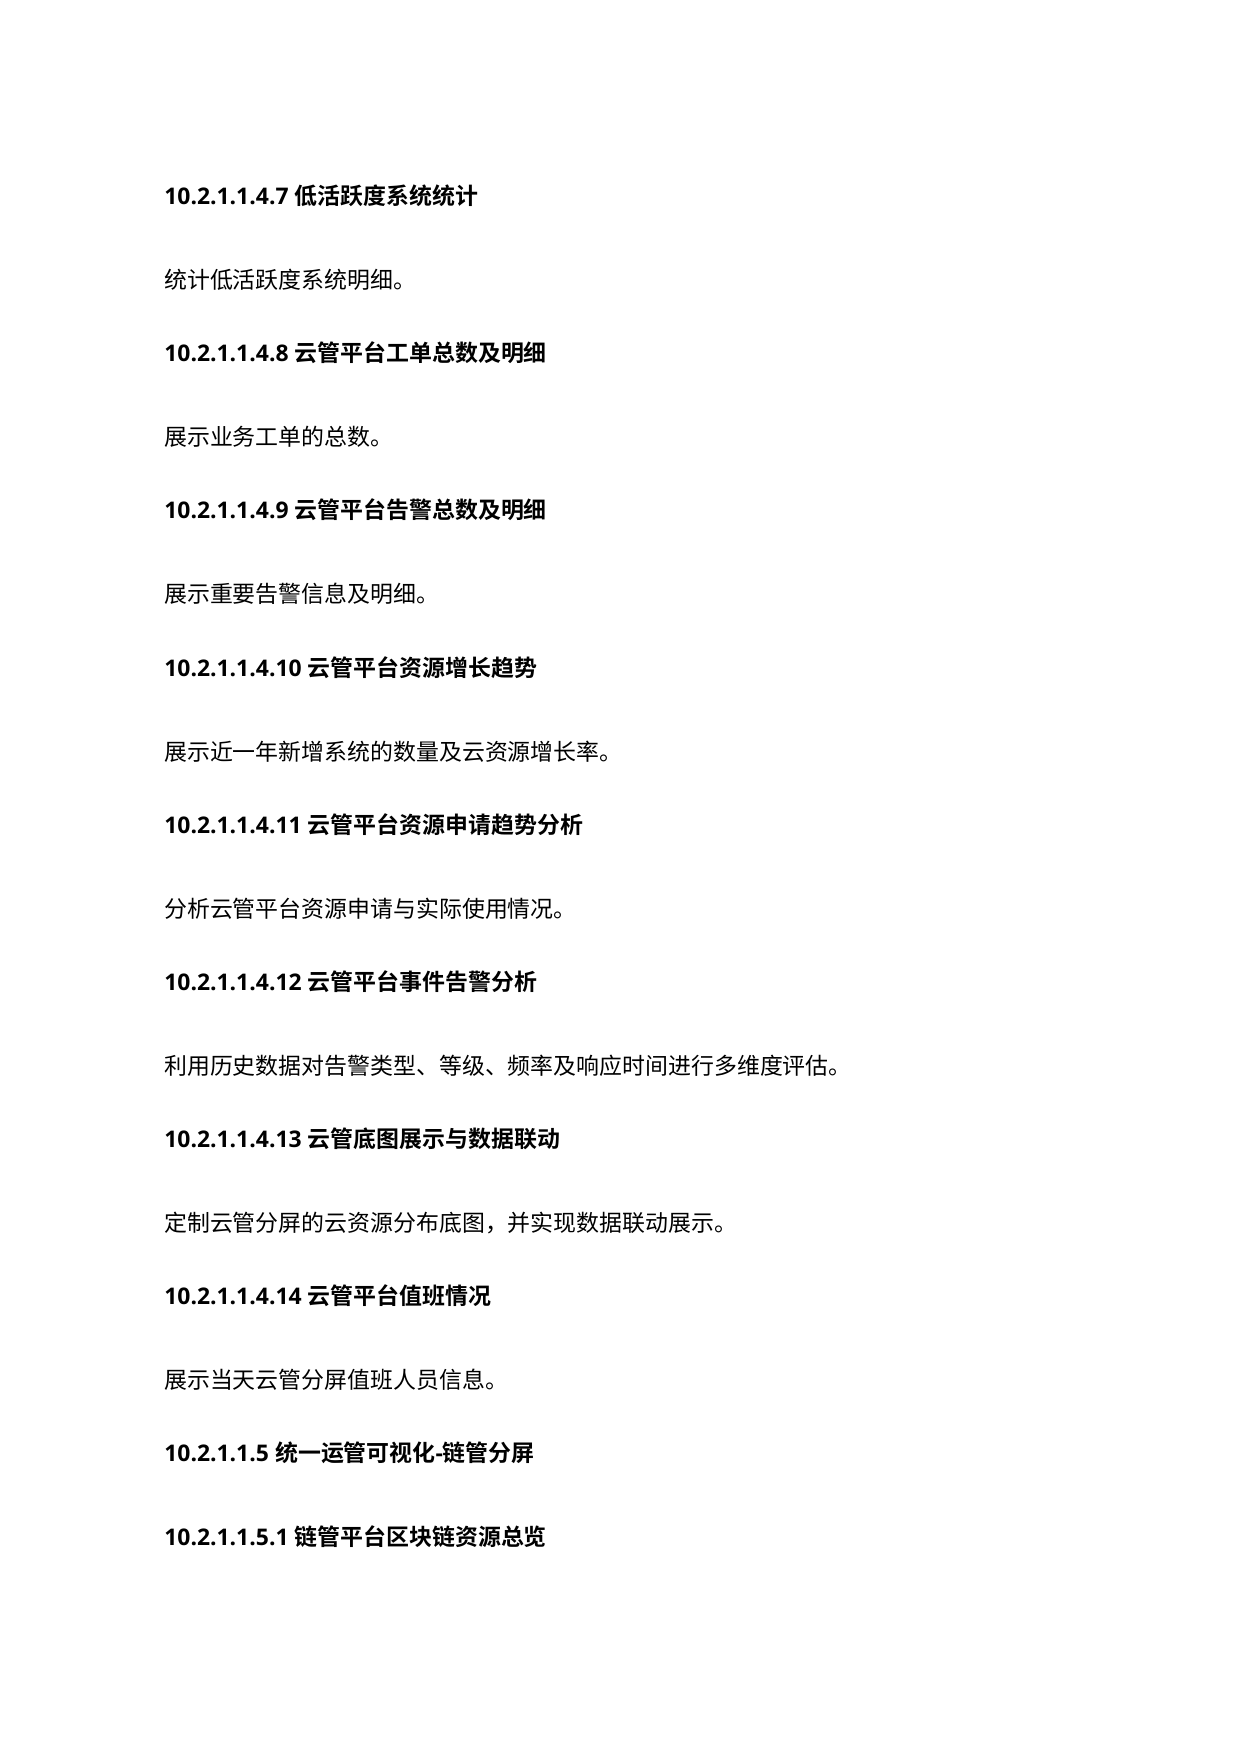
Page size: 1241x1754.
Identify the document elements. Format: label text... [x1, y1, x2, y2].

text 分析云管平台资源申请与实际使用情况。 [118, 875, 1122, 940]
text 展示业务工单的总数。 [118, 403, 1122, 468]
text 10.2.1.1.4.7 低活跃度系统统计 [118, 162, 1122, 227]
text 10.2.1.1.4.12 云管平台事件告警分析 [118, 948, 1122, 1013]
text 10.2.1.1.4.13 云管底图展示与数据联动 [118, 1105, 1122, 1170]
text 利用历史数据对告警类型、等级、频率及响应时间进行多维度评估。 [118, 1032, 1122, 1097]
text 10.2.1.1.4.9 云管平台告警总数及明细 [118, 476, 1122, 541]
text 10.2.1.1.5.1 链管平台区块链资源总览 [118, 1503, 1122, 1568]
text 定制云管分屏的云资源分布底图，并实现数据联动展示。 [118, 1189, 1122, 1254]
text 10.2.1.1.5 统一运管可视化-链管分屏 [118, 1419, 1122, 1484]
text 10.2.1.1.4.10 云管平台资源增长趋势 [118, 633, 1122, 698]
text 展示重要告警信息及明细。 [118, 560, 1122, 625]
text 10.2.1.1.4.14 云管平台值班情况 [118, 1262, 1122, 1327]
text 10.2.1.1.4.11 云管平台资源申请趋势分析 [118, 791, 1122, 856]
text 展示近一年新增系统的数量及云资源增长率。 [118, 717, 1122, 782]
text 统计低活跃度系统明细。 [118, 246, 1122, 311]
text 10.2.1.1.4.8 云管平台工单总数及明细 [118, 319, 1122, 384]
text 展示当天云管分屏值班人员信息。 [118, 1346, 1122, 1411]
